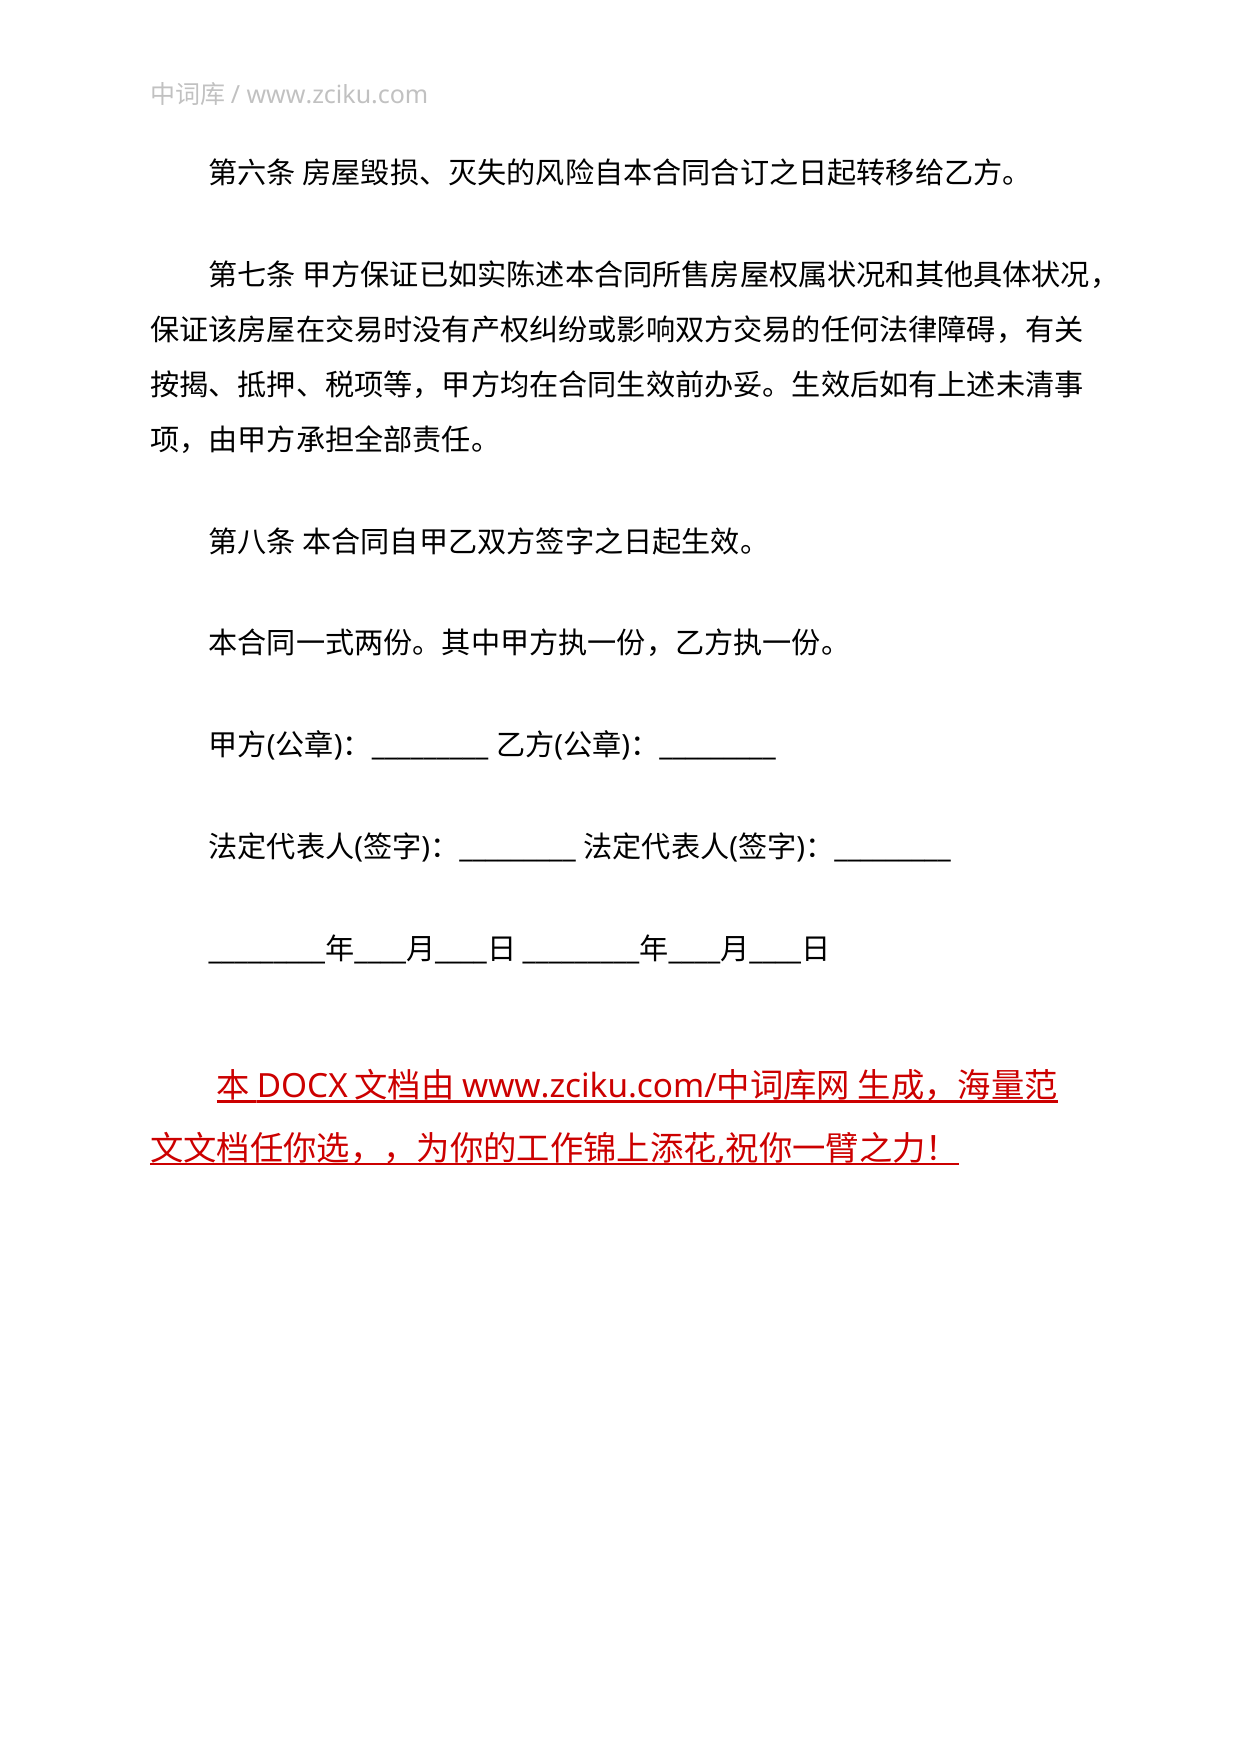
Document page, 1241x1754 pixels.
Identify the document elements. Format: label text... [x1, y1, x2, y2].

text 本合同一式两份。其中甲方执一份，乙方执一份。 [150, 620, 1090, 662]
text 第八条 本合同自甲乙双方签字之日起生效。 [150, 518, 1090, 561]
text 法定代表人(签字)：_________ 法定代表人(签字)：_________ [150, 824, 1090, 866]
text 甲方(公章)：_________ 乙方(公章)：_________ [150, 722, 1090, 764]
text 本DOCX文档由 www.zciku.com/中词库网 生成，海量范文文档任你选，，为你的工作锦上添花,祝你一臂之力！ [150, 1059, 1090, 1170]
text 第七条 甲方保证已如实陈述本合同所售房屋权属状况和其他具体状况，保证该房屋在交易时没有产权纠纷或影响双方交易的任何法律障碍，有关按揭、抵押、税项等，甲方均在合同生效前办妥。生效后如有上述未清事项，由甲方承担全部责任。 [150, 252, 1090, 459]
text 第六条 房屋毁损、灭失的风险自本合同合订之日起转移给乙方。 [150, 150, 1090, 192]
text _________年____月____日 _________年____月____日 [150, 926, 1090, 968]
